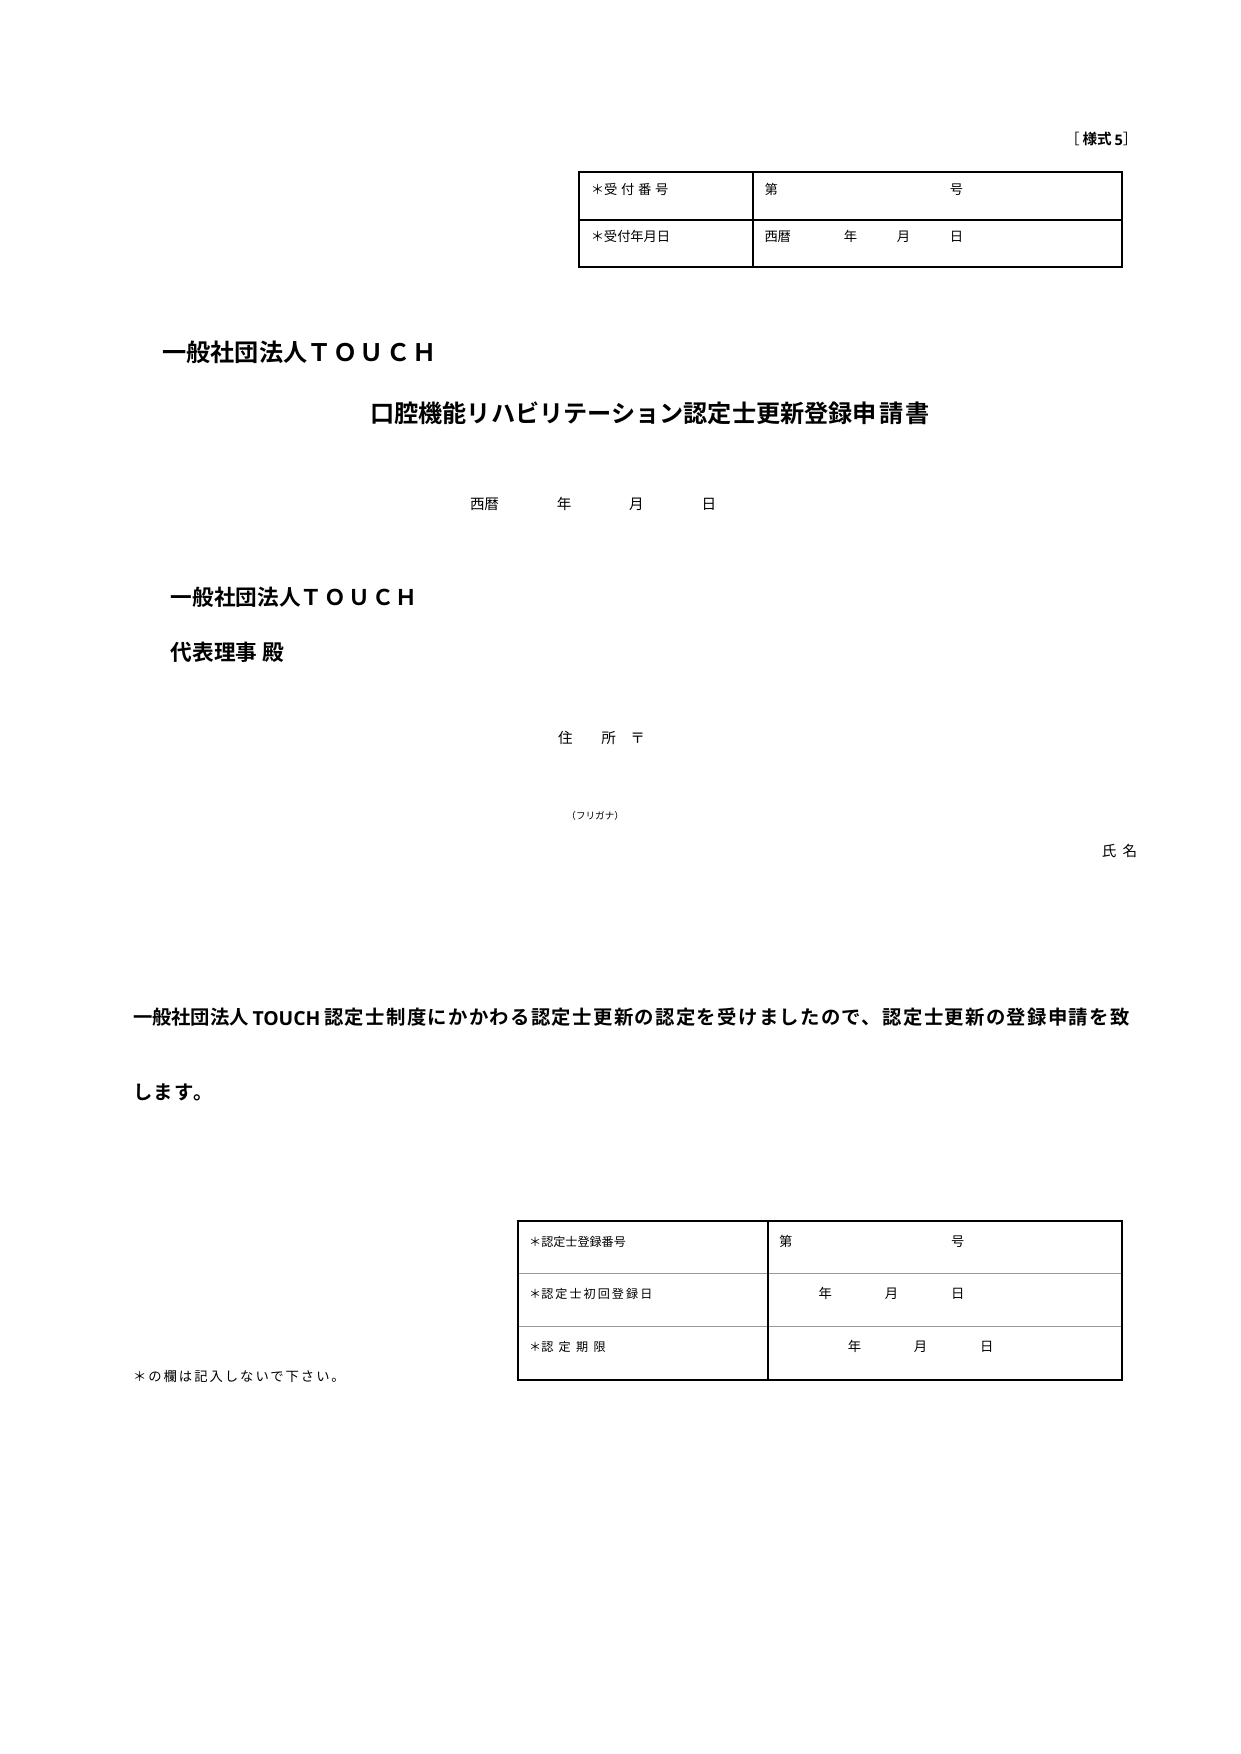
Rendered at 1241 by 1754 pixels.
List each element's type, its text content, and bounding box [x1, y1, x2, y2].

table_header 第 号 [754, 173, 1121, 218]
text 西暦 年 月 日 [133, 492, 1137, 529]
text 一般社団法人ＴＯＵＣＨ [133, 580, 1137, 635]
table_cell 年 月 日 [769, 1274, 1121, 1326]
text ［ 様式5］ [133, 127, 1137, 164]
text 住 所 〒 [133, 726, 1137, 764]
text 代表理事 殿 [133, 635, 1137, 689]
table_header 第 号 [769, 1222, 1121, 1273]
table_cell 年 月 日 [769, 1327, 1121, 1379]
text （フリガナ） [133, 801, 1137, 839]
table_cell ＊受付年月日 [580, 221, 752, 266]
text 口腔機能リハビリテーション認定士更新登録申請書 [133, 394, 1137, 454]
table_header ＊認定士登録番号 [519, 1222, 767, 1273]
text ＊の欄は記入しないで下さい。 [133, 1364, 1137, 1401]
table_header ＊受付番号 [580, 173, 752, 218]
table_cell ＊認 定 期 限 [519, 1327, 767, 1379]
table_cell ＊認定士初回登録日 [519, 1274, 767, 1326]
table_cell 西暦 年 月 日 [754, 221, 1121, 266]
text 一般社団法人TOUCH認定士制度にかかわる認定士更新の認定を受けましたので、認定士更新の登録申請を致します。 [133, 989, 1137, 1139]
text 氏 名 [133, 839, 1137, 876]
text 一般社団法人ＴＯＵＣＨ [133, 334, 1137, 394]
